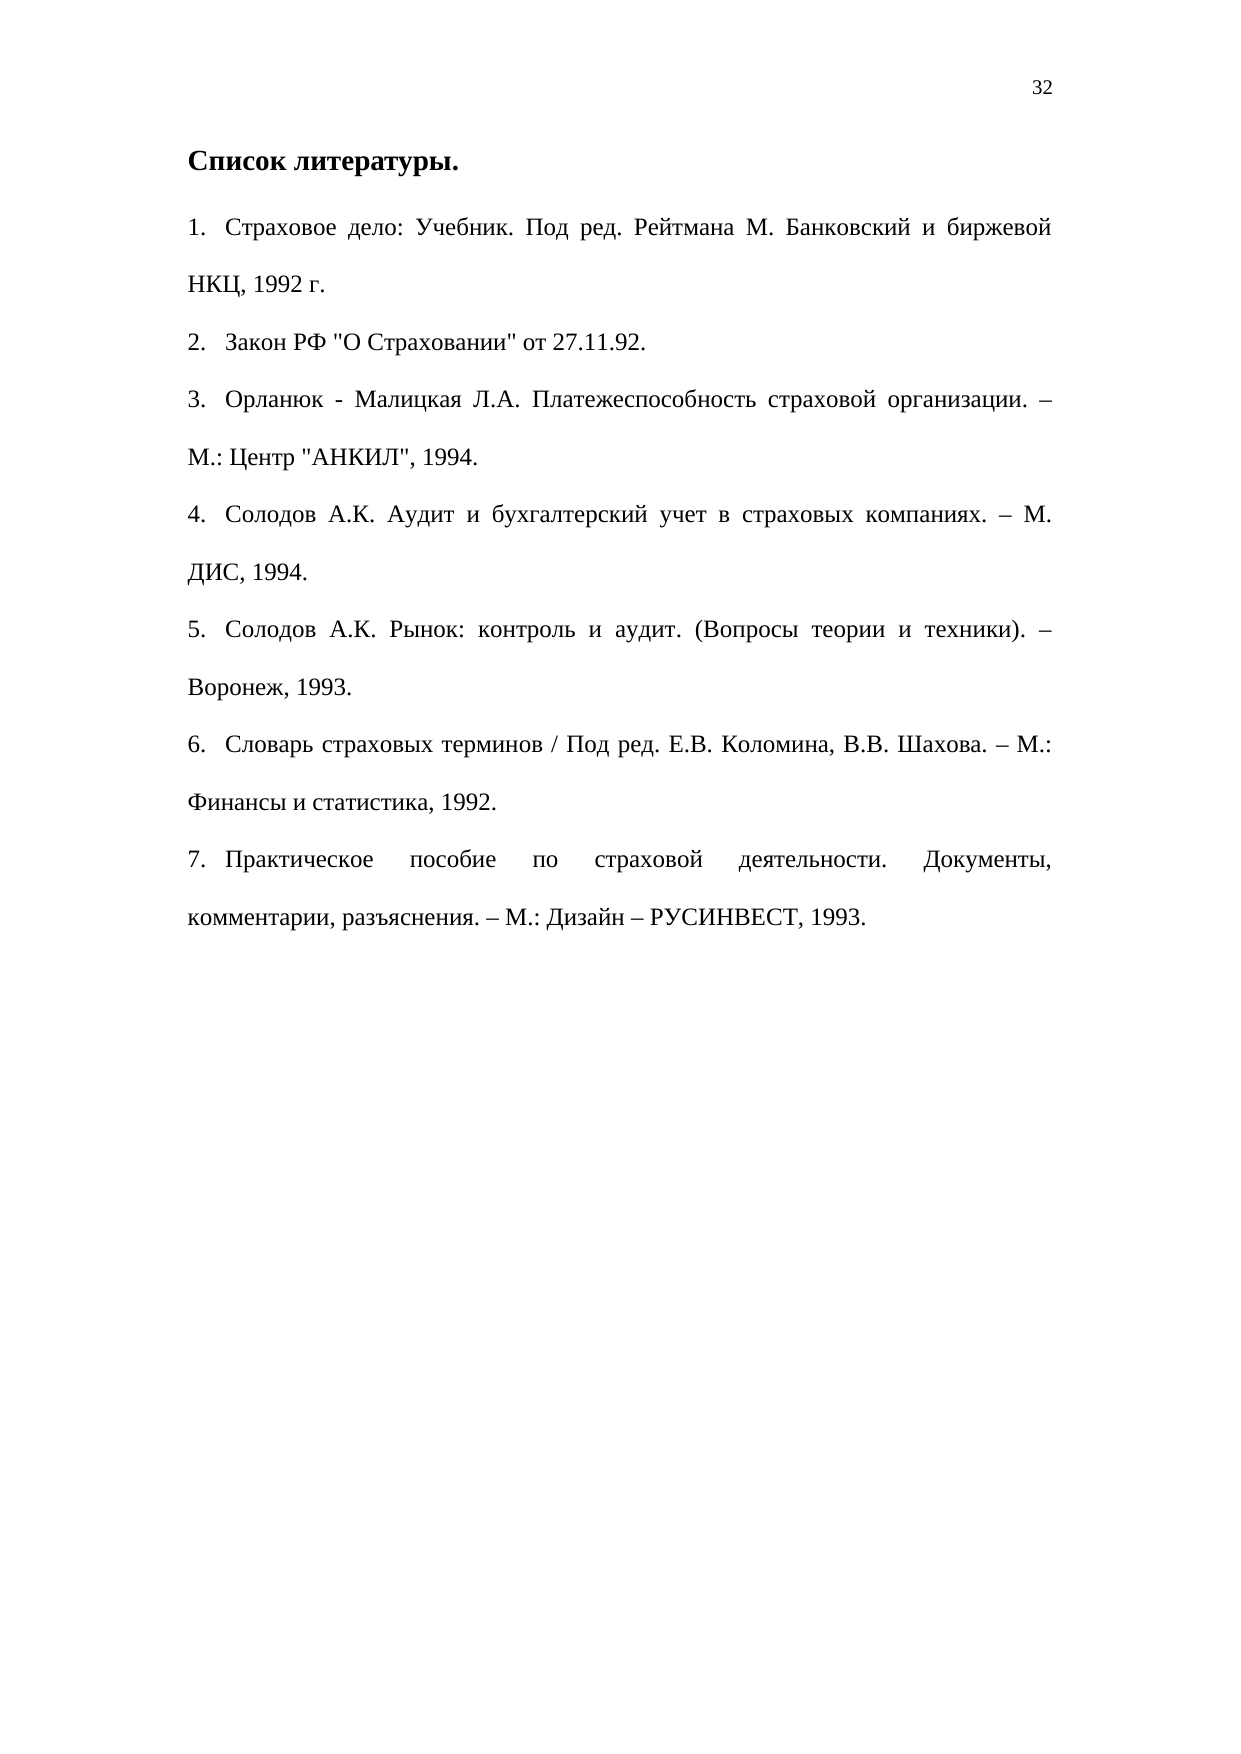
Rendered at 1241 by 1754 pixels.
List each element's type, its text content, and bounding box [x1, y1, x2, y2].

list Практическое пособие по страховой деятельности. Документы, комментарии, разъяснения. – М.: Дизайн – РУСИНВЕСТ, 1993. [187, 844, 1053, 930]
list Страховое дело: Учебник. Под ред. Рейтмана М. Банковский и биржевой НКЦ, 1992 г. [187, 212, 1053, 298]
list Словарь страховых терминов / Под ред. Е.В. Коломина, В.В. Шахова. – М.: Финансы и статистика, 1992. [187, 729, 1053, 815]
subtitle Список литературы. [187, 143, 1053, 177]
list Закон РФ "О Страховании" от 27.11.92. [187, 327, 1053, 355]
list Солодов А.К. Рынок: контроль и аудит. (Вопросы теории и техники). – Воронеж, 1993. [187, 614, 1053, 700]
list Орланюк - Малицкая Л.А. Платежеспособность страховой организации. – М.: Центр "АНКИЛ", 1994. [187, 384, 1053, 470]
list Солодов А.К. Аудит и бухгалтерский учет в страховых компаниях. – М. ДИС, 1994. [187, 499, 1053, 585]
